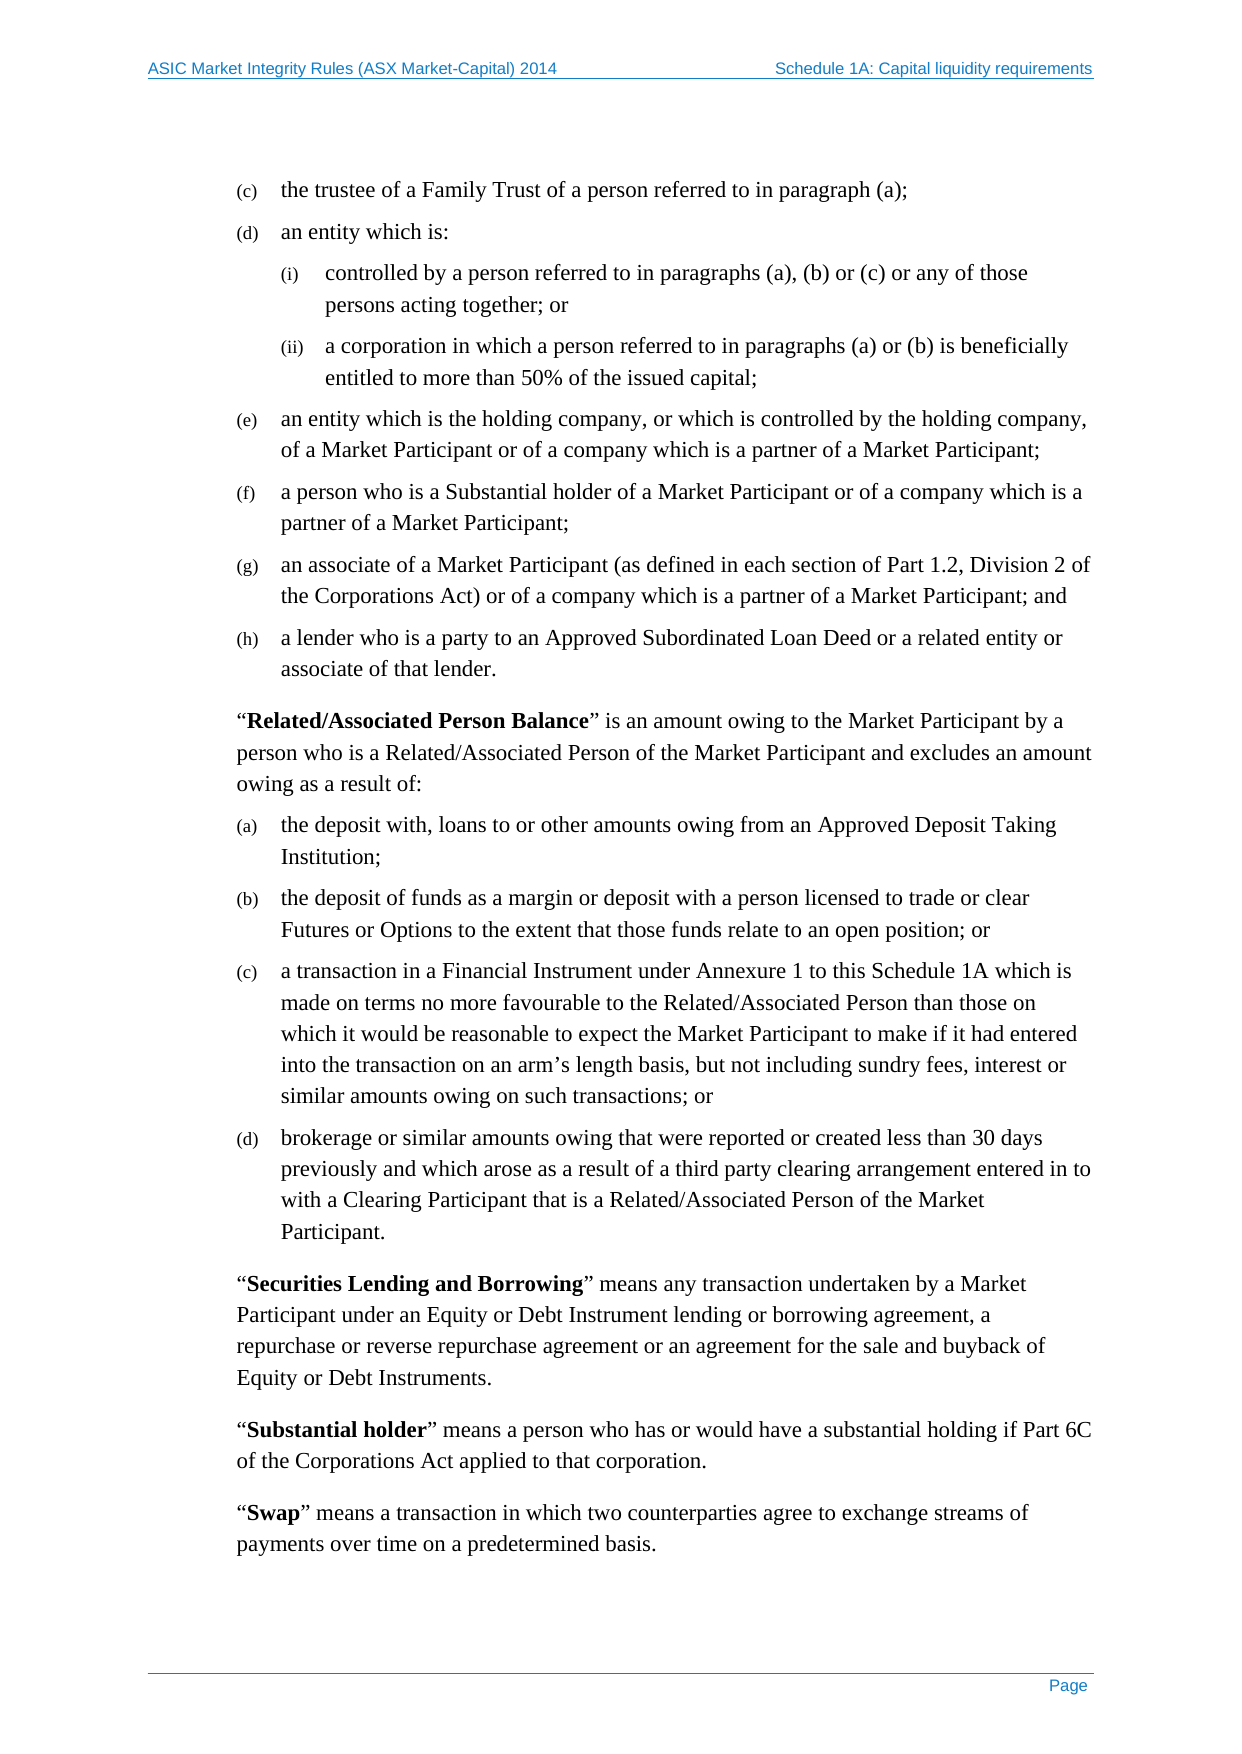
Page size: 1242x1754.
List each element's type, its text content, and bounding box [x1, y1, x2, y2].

text controlled by a person referred to in paragraphs (a), (b) or (c) or any of those persons acting together; or [281, 254, 1094, 317]
text the deposit of funds as a margin or deposit with a person licensed to trade or clear Futures or Options to the extent that those funds relate to an open position; or [236, 879, 1094, 942]
text the deposit with, loans to or other amounts owing from an Approved Deposit Taking Institution; [236, 807, 1094, 869]
text “Securities Lending and Borrowing” means any transaction undertaken by a Market Participant under an Equity or Debt Instrument lending or borrowing agreement, a repurchase or reverse repurchase agreement or an agreement for the sale and buyback of Equity or Debt Instruments. [236, 1265, 1094, 1390]
text a person who is a Substantial holder of a Market Participant or of a company which is a partner of a Market Participant; [236, 473, 1094, 536]
text the trustee of a Family Trust of a person referred to in paragraph (a); [236, 171, 1094, 202]
text an associate of a Market Participant (as defined in each section of Part 1.2, Division 2 of the Corporations Act) or of a company which is a partner of a Market Participant; and [236, 546, 1094, 609]
text “Related/Associated Person Balance” is an amount owing to the Market Participant by a person who is a Related/Associated Person of the Market Participant and excludes an amount owing as a result of: [236, 702, 1094, 796]
text an entity which is the holding company, or which is controlled by the holding company, of a Market Participant or of a company which is a partner of a Market Participant; [236, 400, 1094, 463]
text a transaction in a Financial Instrument under Annexure 1 to this Schedule 1A which is made on terms no more favourable to the Related/Associated Person than those on which it would be reasonable to expect the Market Participant to make if it had entered into the transaction on an arm’s length basis, but not including sundry fees, interest or similar amounts owing on such transactions; or [236, 952, 1094, 1109]
text “Substantial holder” means a person who has or would have a substantial holding if Part 6C of the Corporations Act applied to that corporation. [236, 1411, 1094, 1473]
text an entity which is: [236, 213, 1094, 244]
text a corporation in which a person referred to in paragraphs (a) or (b) is beneficially entitled to more than 50% of the issued capital; [281, 327, 1094, 390]
text brokerage or similar amounts owing that were reported or created less than 30 days previously and which arose as a result of a third party clearing arrangement entered in to with a Clearing Participant that is a Related/Associated Person of the Market Participant. [236, 1119, 1094, 1244]
text “Swap” means a transaction in which two counterparties agree to exchange streams of payments over time on a predetermined basis. [236, 1494, 1094, 1557]
text a lender who is a party to an Approved Subordinated Loan Deed or a related entity or associate of that lender. [236, 619, 1094, 682]
